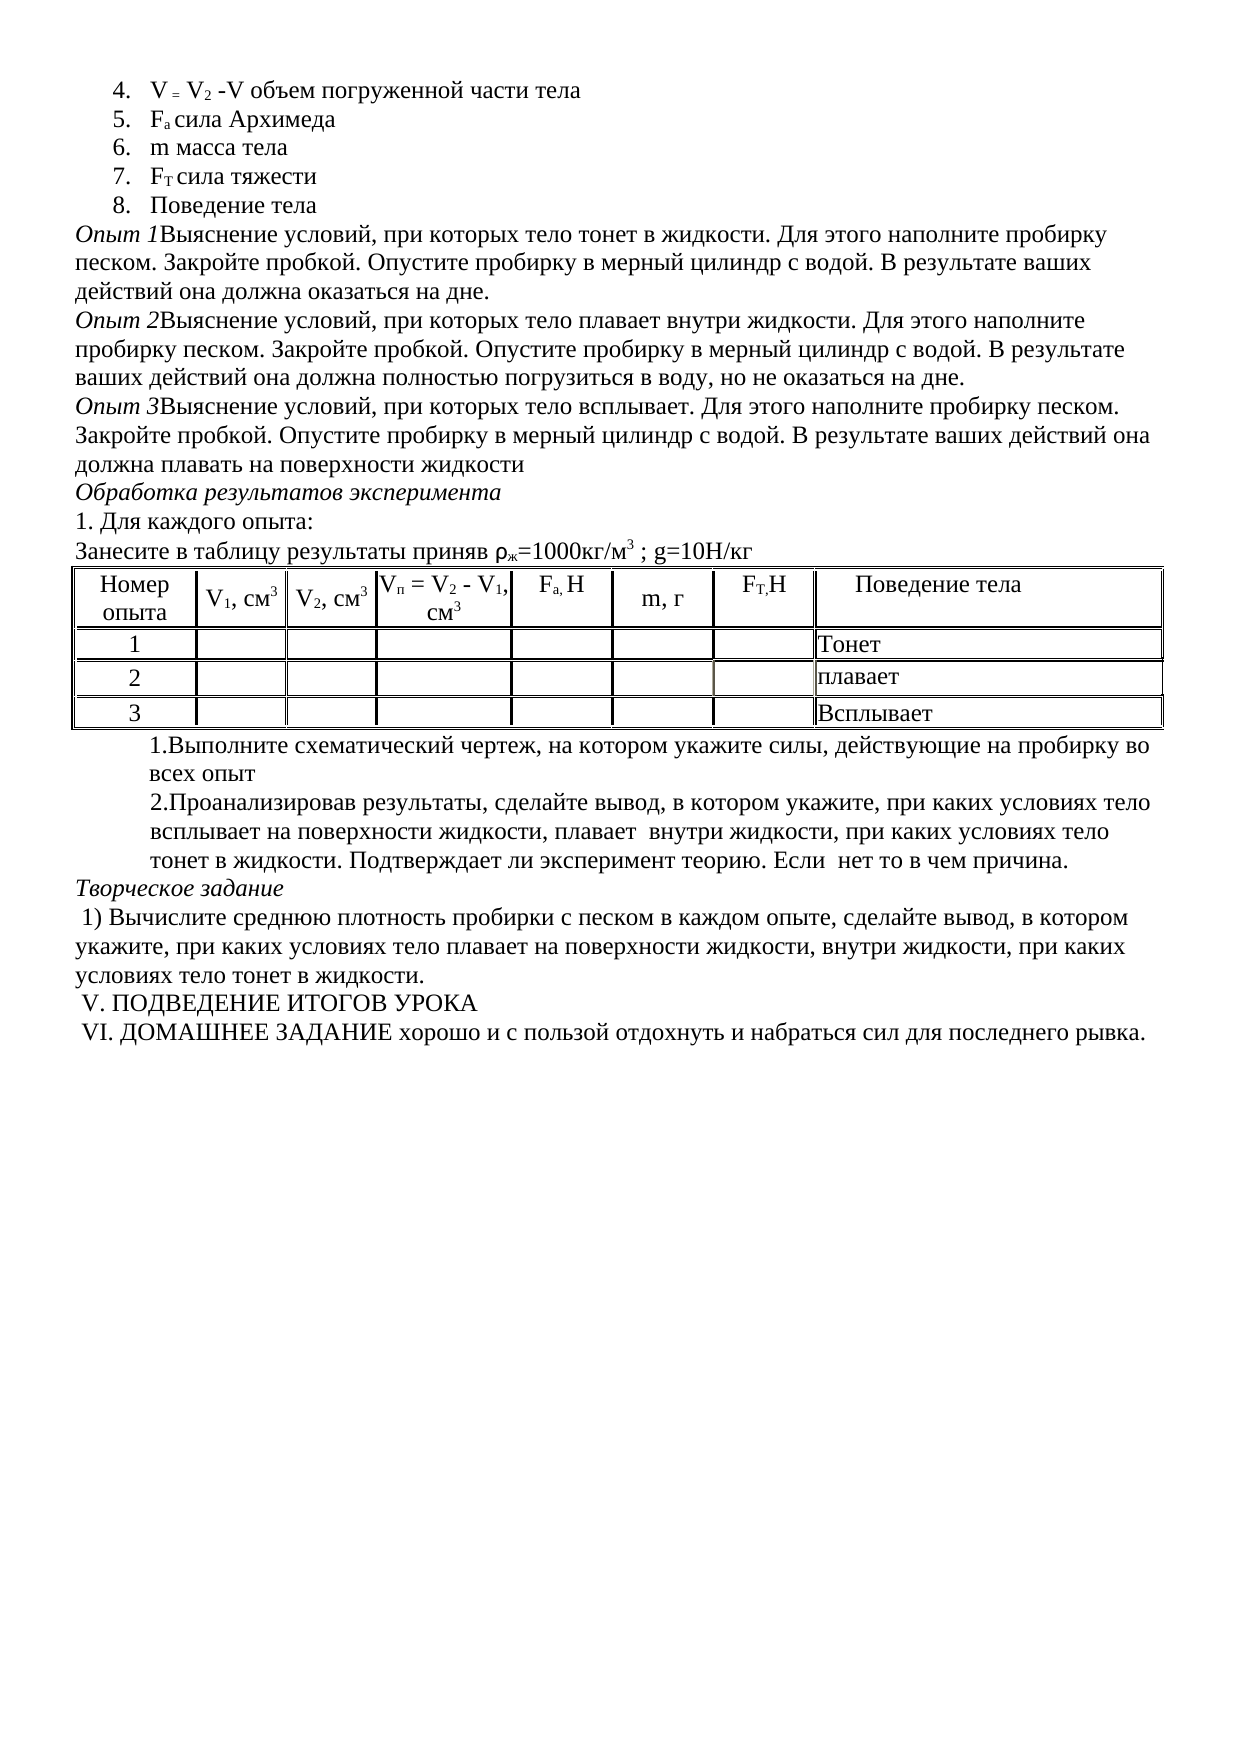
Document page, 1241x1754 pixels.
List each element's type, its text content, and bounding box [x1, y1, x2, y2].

table_header V1, см3 [196, 569, 286, 626]
table_cell [198, 662, 285, 694]
text VI. ДОМАШНЕЕ ЗАДАНИЕ хорошо и с пользой отдохнуть и набраться сил для последнего рывка. [75, 1017, 1165, 1046]
table_cell [614, 630, 712, 658]
table_header Номер опыта [75, 569, 196, 626]
text Опыт 2Выяснение условий, при которых тело плавает внутри жидкости. Для этого наполните пробирку песком. Закройте пробкой. Опустите пробирку в мерный цилиндр с водой. В результате ваших действий она должна полностью погрузиться в воду, но не оказаться на дне. [75, 305, 1165, 391]
table_cell [612, 698, 713, 726]
table_cell 2 [75, 658, 195, 694]
text Занесите в таблицу результаты приняв ρж=1000кг/м3 ; g=10Н/кг [75, 535, 1165, 566]
table_cell [196, 698, 286, 726]
text 8. Поведение тела [112, 190, 1165, 219]
table_cell [288, 630, 375, 658]
table_cell [713, 695, 815, 726]
table_cell 1 [75, 626, 195, 658]
list Fa сила Архимеда [112, 104, 1165, 132]
table_cell Тонет [817, 630, 1161, 658]
text 1) Вычислите среднюю плотность пробирки с песком в каждом опыте, сделайте вывод, в котором укажите, при каких условиях тело плавает на поверхности жидкости, внутри жидкости, при каких условиях тело тонет в жидкости. [75, 902, 1165, 988]
list FT сила тяжести [112, 161, 1165, 190]
table_cell [288, 662, 375, 694]
table_cell 3 [75, 695, 196, 726]
text 1.Выполните схематический чертеж, на котором укажите силы, действующие на пробирку во всех опыт [149, 730, 1165, 787]
table_cell [511, 698, 612, 726]
table_cell [378, 630, 510, 658]
table_header Vп = V2 - V1, см3 [376, 569, 511, 626]
list V = V2 -V объем погруженной части тела [112, 75, 1165, 104]
text V. ПОДВЕДЕНИЕ ИТОГОВ УРОКА [75, 988, 1165, 1017]
table_cell плавает [817, 662, 1162, 694]
text Опыт 1Выяснение условий, при которых тело тонет в жидкости. Для этого наполните пробирку песком. Закройте пробкой. Опустите пробирку в мерный цилиндр с водой. В результате ваших действий она должна оказаться на дне. [75, 219, 1165, 305]
table_cell [198, 630, 285, 658]
text Творческое задание [75, 873, 1165, 902]
table_header FT,Н [713, 567, 815, 626]
text 1. Для каждого опыта: [75, 506, 1165, 535]
table_cell [715, 662, 813, 694]
list m масса тела [112, 132, 1165, 161]
table_header V2, см3 [286, 569, 376, 626]
list 2.Проанализировав результаты, сделайте вывод, в котором укажите, при каких условиях тело всплывает на поверхности жидкости, плавает внутри жидкости, при каких условиях тело тонет в жидкости. Подтверждает ли эксперимент теорию. Если нет то в чем причина. [150, 787, 1165, 873]
table_cell [614, 662, 712, 694]
table_cell [513, 630, 611, 658]
text Опыт 3Выяснение условий, при которых тело всплывает. Для этого наполните пробирку песком. Закройте пробкой. Опустите пробирку в мерный цилиндр с водой. В результате ваших действий она должна плавать на поверхности жидкости [75, 391, 1165, 477]
table_cell [286, 698, 376, 726]
text Обработка результатов эксперимента [75, 477, 1165, 506]
table_cell [376, 698, 511, 726]
table_header Fa, Н [511, 567, 612, 626]
table_header Поведение тела [815, 569, 1162, 626]
table_cell [378, 662, 510, 694]
table_cell [715, 630, 813, 658]
table_header m, г [612, 567, 713, 626]
table_cell Всплывает [815, 698, 1162, 726]
table_cell [513, 662, 611, 694]
